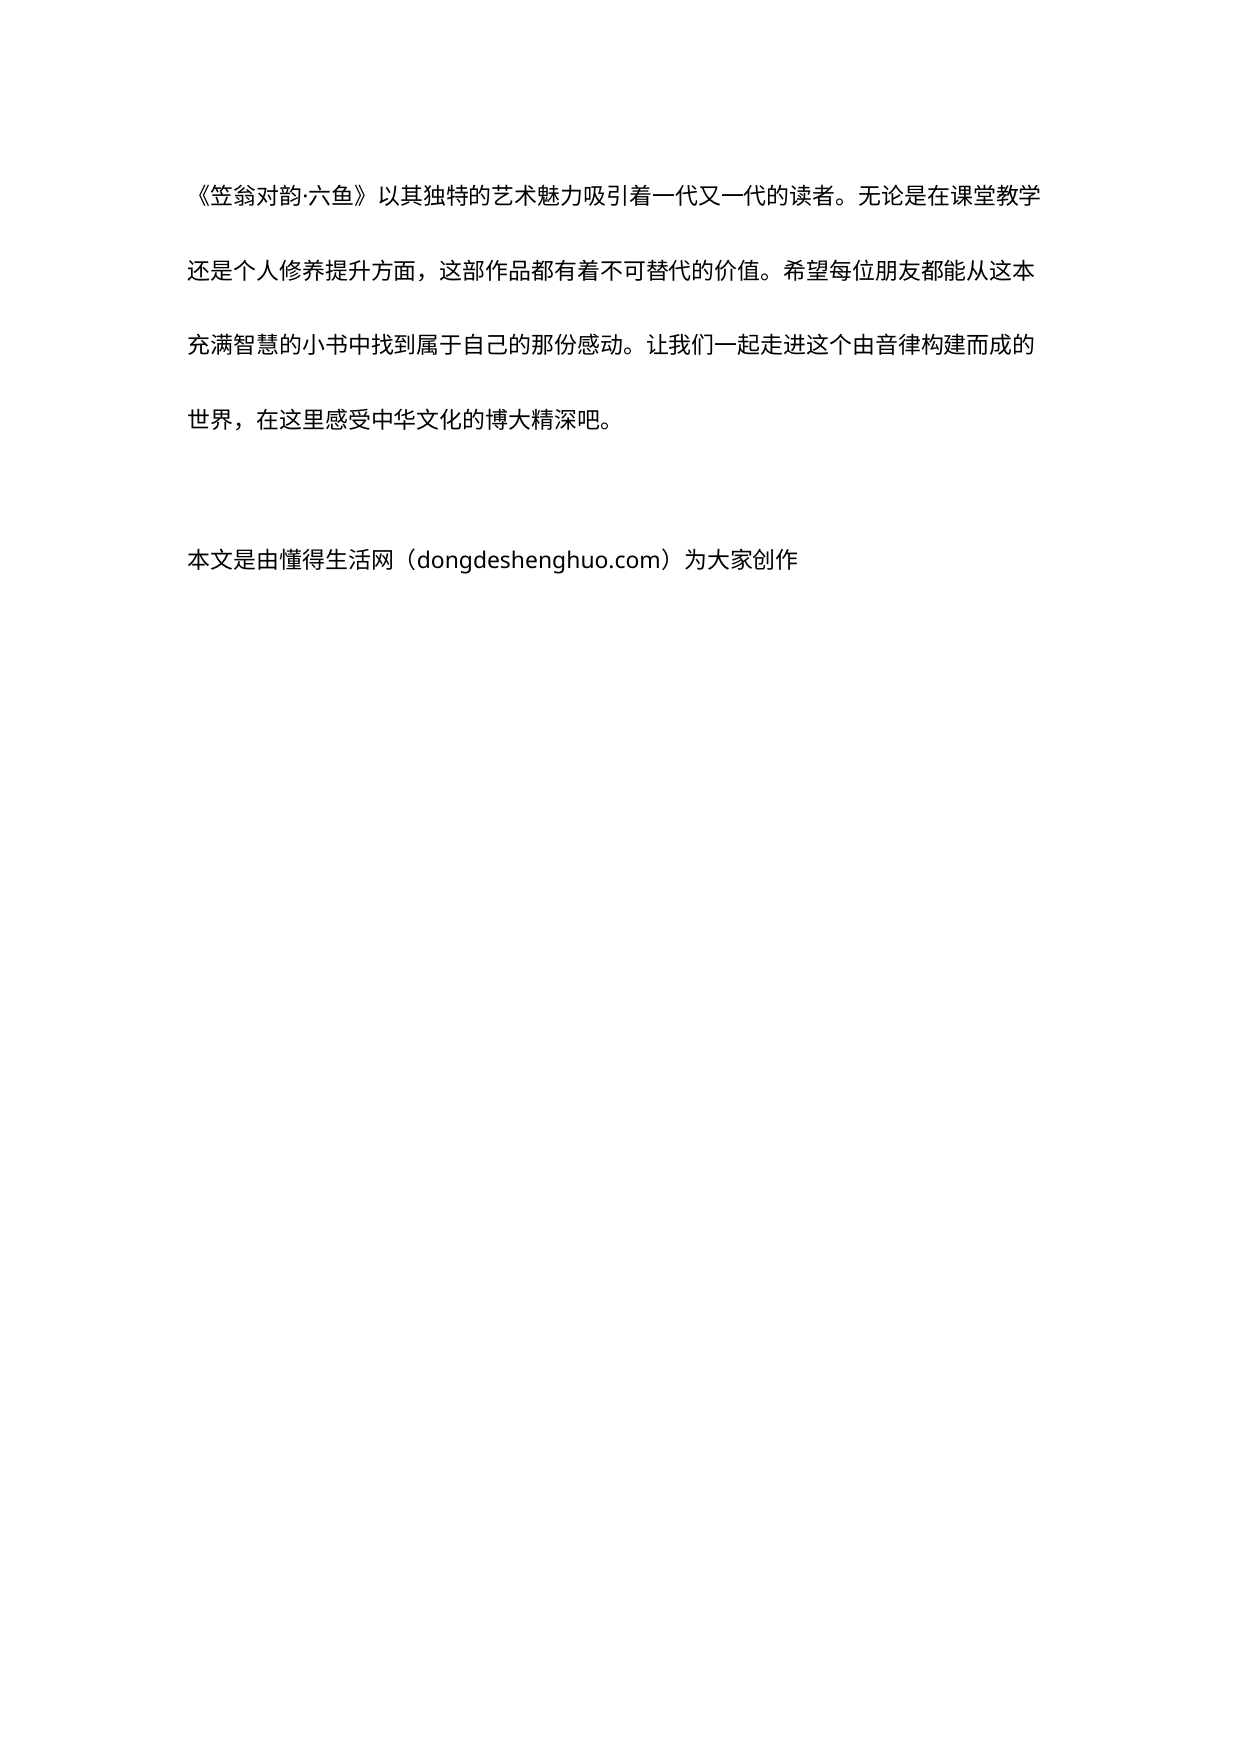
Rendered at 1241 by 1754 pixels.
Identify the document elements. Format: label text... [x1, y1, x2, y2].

text 《笠翁对韵·六鱼》以其独特的艺术魅力吸引着一代又一代的读者。无论是在课堂教学还是个人修养提升方面，这部作品都有着不可替代的价值。希望每位朋友都能从这本充满智慧的小书中找到属于自己的那份感动。让我们一起走进这个由音律构建而成的世界，在这里感受中华文化的博大精深吧。 [187, 162, 1053, 451]
text 本文是由懂得生活网（dongdeshenghuo.com）为大家创作 [187, 526, 1053, 591]
